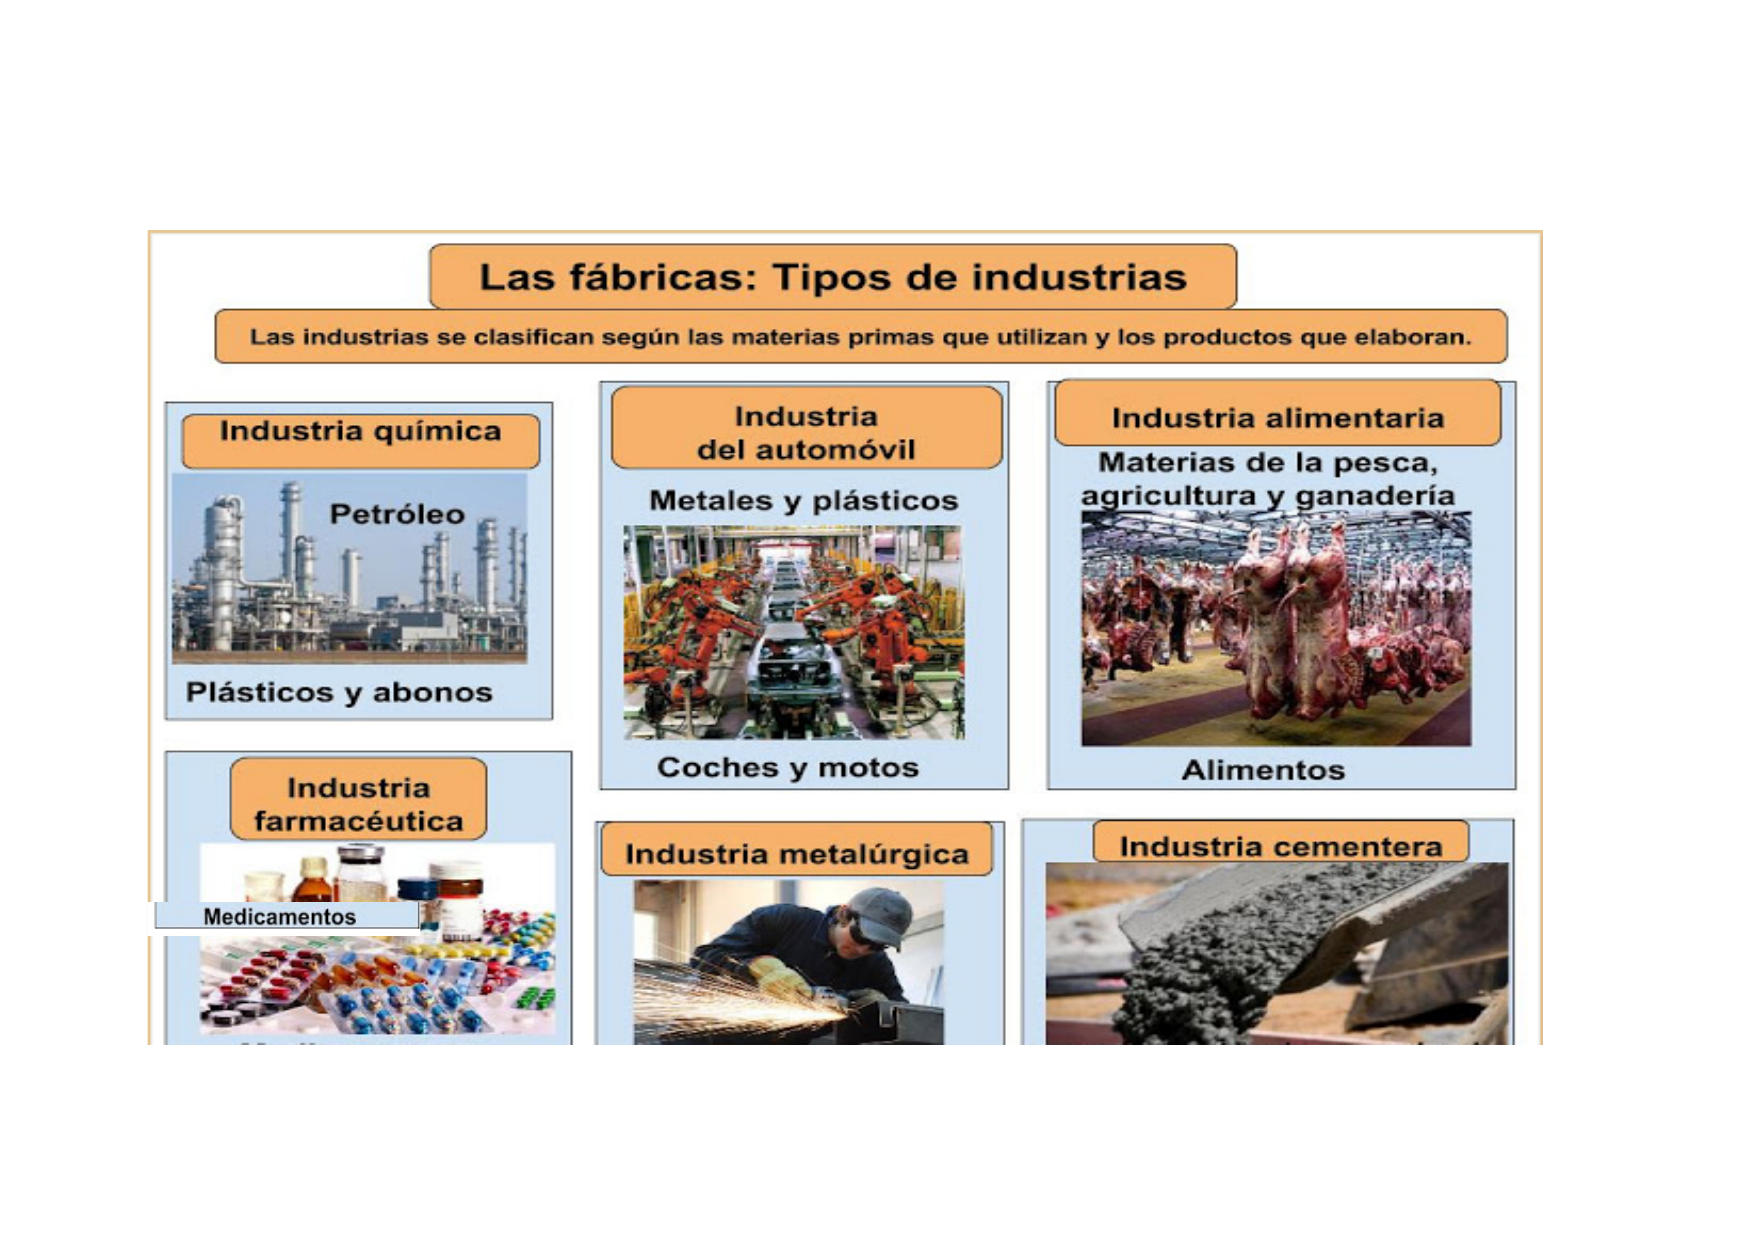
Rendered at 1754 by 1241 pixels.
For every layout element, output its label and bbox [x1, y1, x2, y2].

picture [147, 230, 1543, 1045]
